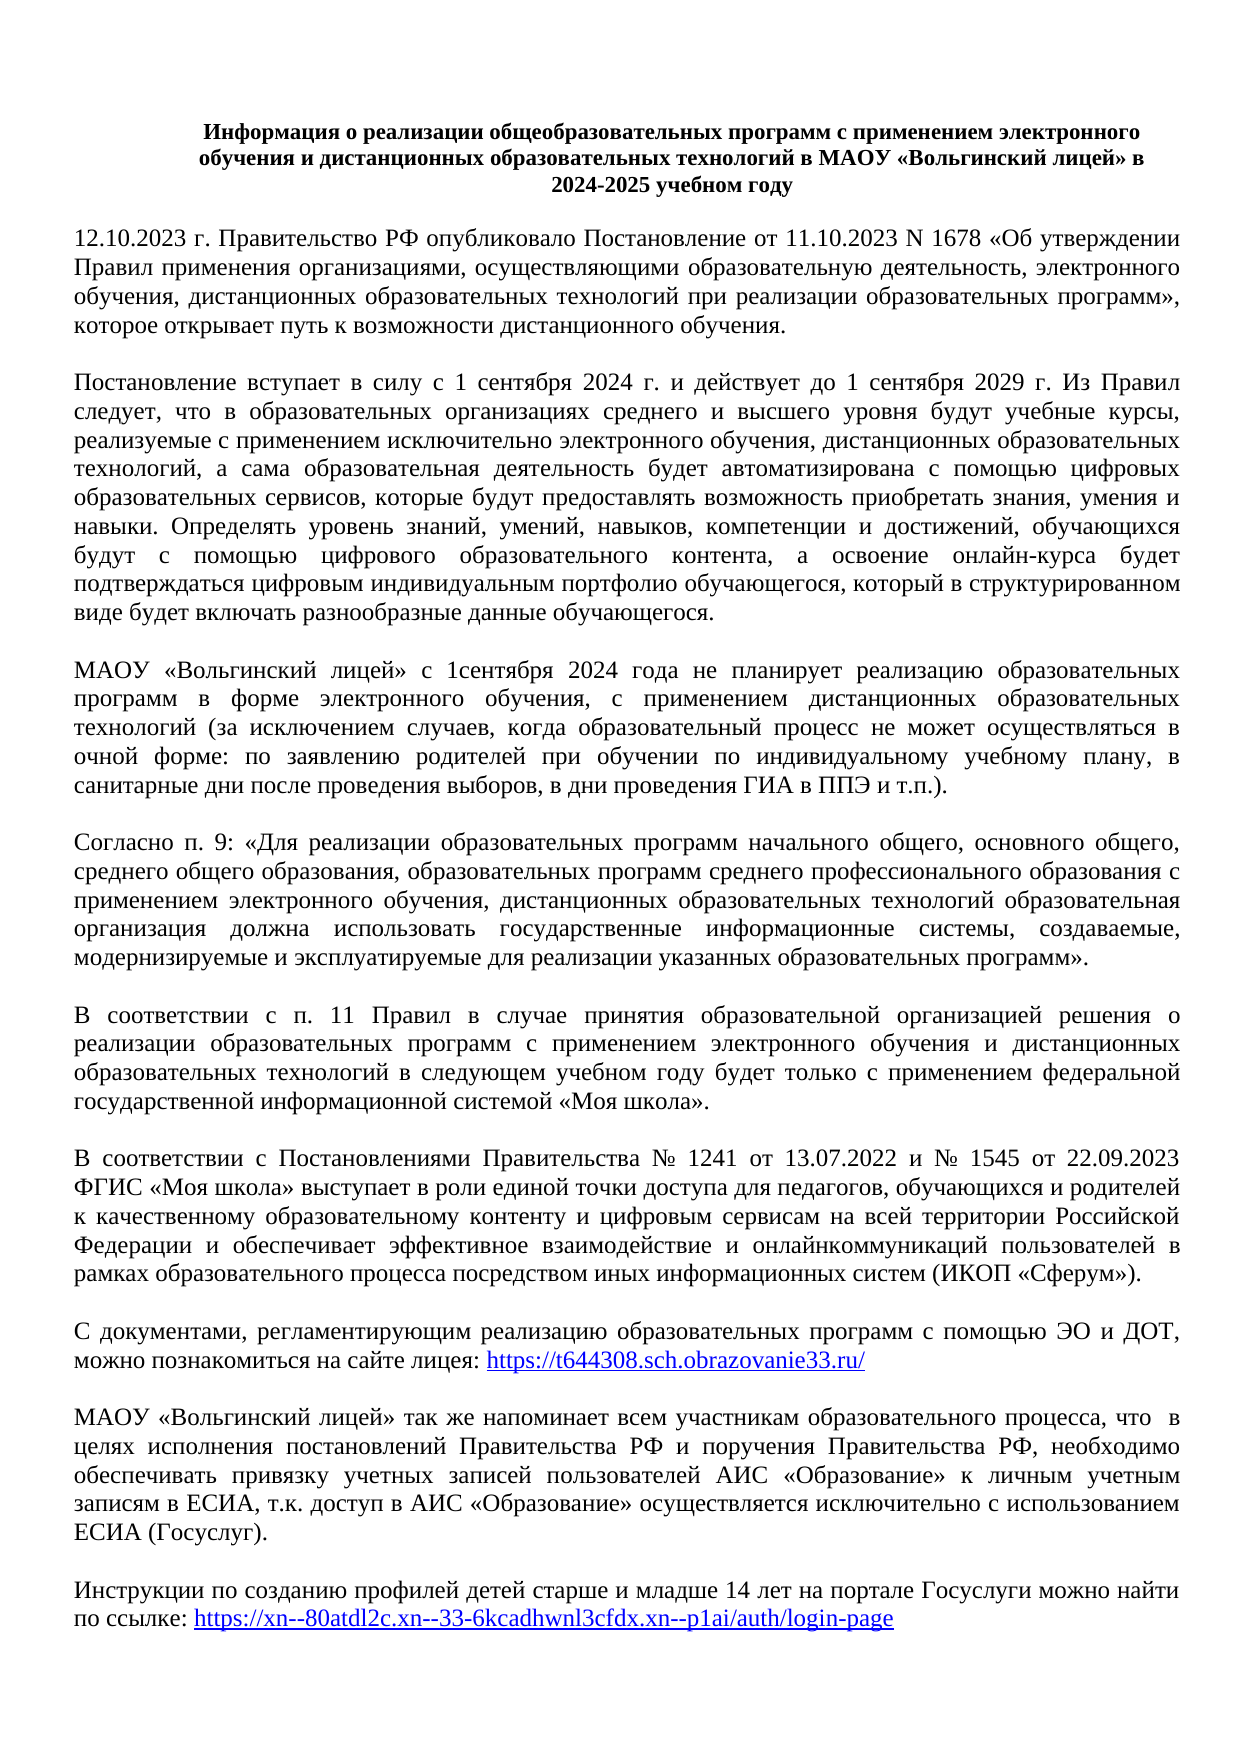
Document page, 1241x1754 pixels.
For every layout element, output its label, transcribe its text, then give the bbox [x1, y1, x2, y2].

text Согласно п. 9: «Для реализации образовательных программ начального общего, основного общего, среднего общего образования, образовательных программ среднего профессионального образования с применением электронного обучения, дистанционных образовательных технологий образовательная организация должна использовать государственные информационные системы, создаваемые, модернизируемые и эксплуатируемые для реализации указанных образовательных программ». [74, 827, 1181, 971]
text С документами, регламентирующим реализацию образовательных программ с помощью ЭО и ДОТ, можно познакомиться на сайте лицея: https://t644308.sch.obrazovanie33.ru/ [74, 1316, 1181, 1373]
text МАОУ «Вольгинский лицей» так же напоминает всем участникам образовательного процесса, что в целях исполнения постановлений Правительства РФ и поручения Правительства РФ, необходимо обеспечивать привязку учетных записей пользователей АИС «Образование» к личным учетным записям в ЕСИА, т.к. доступ в АИС «Образование» осуществляется исключительно с использованием ЕСИА (Госуслуг). [74, 1402, 1181, 1546]
text 12.10.2023 г. Правительство РФ опубликовало Постановление от 11.10.2023 N 1678 «Об утверждении Правил применения организациями, осуществляющими образовательную деятельность, электронного обучения, дистанционных образовательных технологий при реализации образовательных программ», которое открывает путь к возможности дистанционного обучения. [74, 223, 1181, 338]
text В соответствии с Постановлениями Правительства № 1241 от 13.07.2022 и № 1545 от 22.09.2023 ФГИС «Моя школа» выступает в роли единой точки доступа для педагогов, обучающихся и родителей к качественному образовательному контенту и цифровым сервисам на всей территории Российской Федерации и обеспечивает эффективное взаимодействие и онлайнкоммуникаций пользователей в рамках образовательного процесса посредством иных информационных систем (ИКОП «Сферум»). [74, 1143, 1181, 1287]
text МАОУ «Вольгинский лицей» с 1сентября 2024 года не планирует реализацию образовательных программ в форме электронного обучения, с применением дистанционных образовательных технологий (за исключением случаев, когда образовательный процесс не может осуществляться в очной форме: по заявлению родителей при обучении по индивидуальному учебному плану, в санитарные дни после проведения выборов, в дни проведения ГИА в ППЭ и т.п.). [74, 655, 1181, 798]
text В соответствии с п. 11 Правил в случае принятия образовательной организацией решения о реализации образовательных программ с применением электронного обучения и дистанционных образовательных технологий в следующем учебном году будет только с применением федеральной государственной информационной системой «Моя школа». [74, 1000, 1181, 1115]
text Постановление вступает в силу с 1 сентября 2024 г. и действует до 1 сентября 2029 г. Из Правил следует, что в образовательных организациях среднего и высшего уровня будут учебные курсы, реализуемые с применением исключительно электронного обучения, дистанционных образовательных технологий, а сама образовательная деятельность будет автоматизирована с помощью цифровых образовательных сервисов, которые будут предоставлять возможность приобретать знания, умения и навыки. Определять уровень знаний, умений, навыков, компетенции и достижений, обучающихся будут с помощью цифрового образовательного контента, а освоение онлайн-курса будет подтверждаться цифровым индивидуальным портфолио обучающегося, который в структурированном виде будет включать разнообразные данные обучающегося. [74, 367, 1181, 626]
text Информация о реализации общеобразовательных программ с применением электронного [177, 118, 1167, 144]
text обучения и дистанционных образовательных технологий в МАОУ «Вольгинский лицей» в 2024-2025 учебном году [177, 144, 1167, 197]
text Инструкции по созданию профилей детей старше и младше 14 лет на портале Госуслуги можно найти по ссылке: https://xn--80atdl2c.xn--33-6kcadhwnl3cfdx.xn--p1ai/auth/login-page [74, 1575, 1181, 1632]
